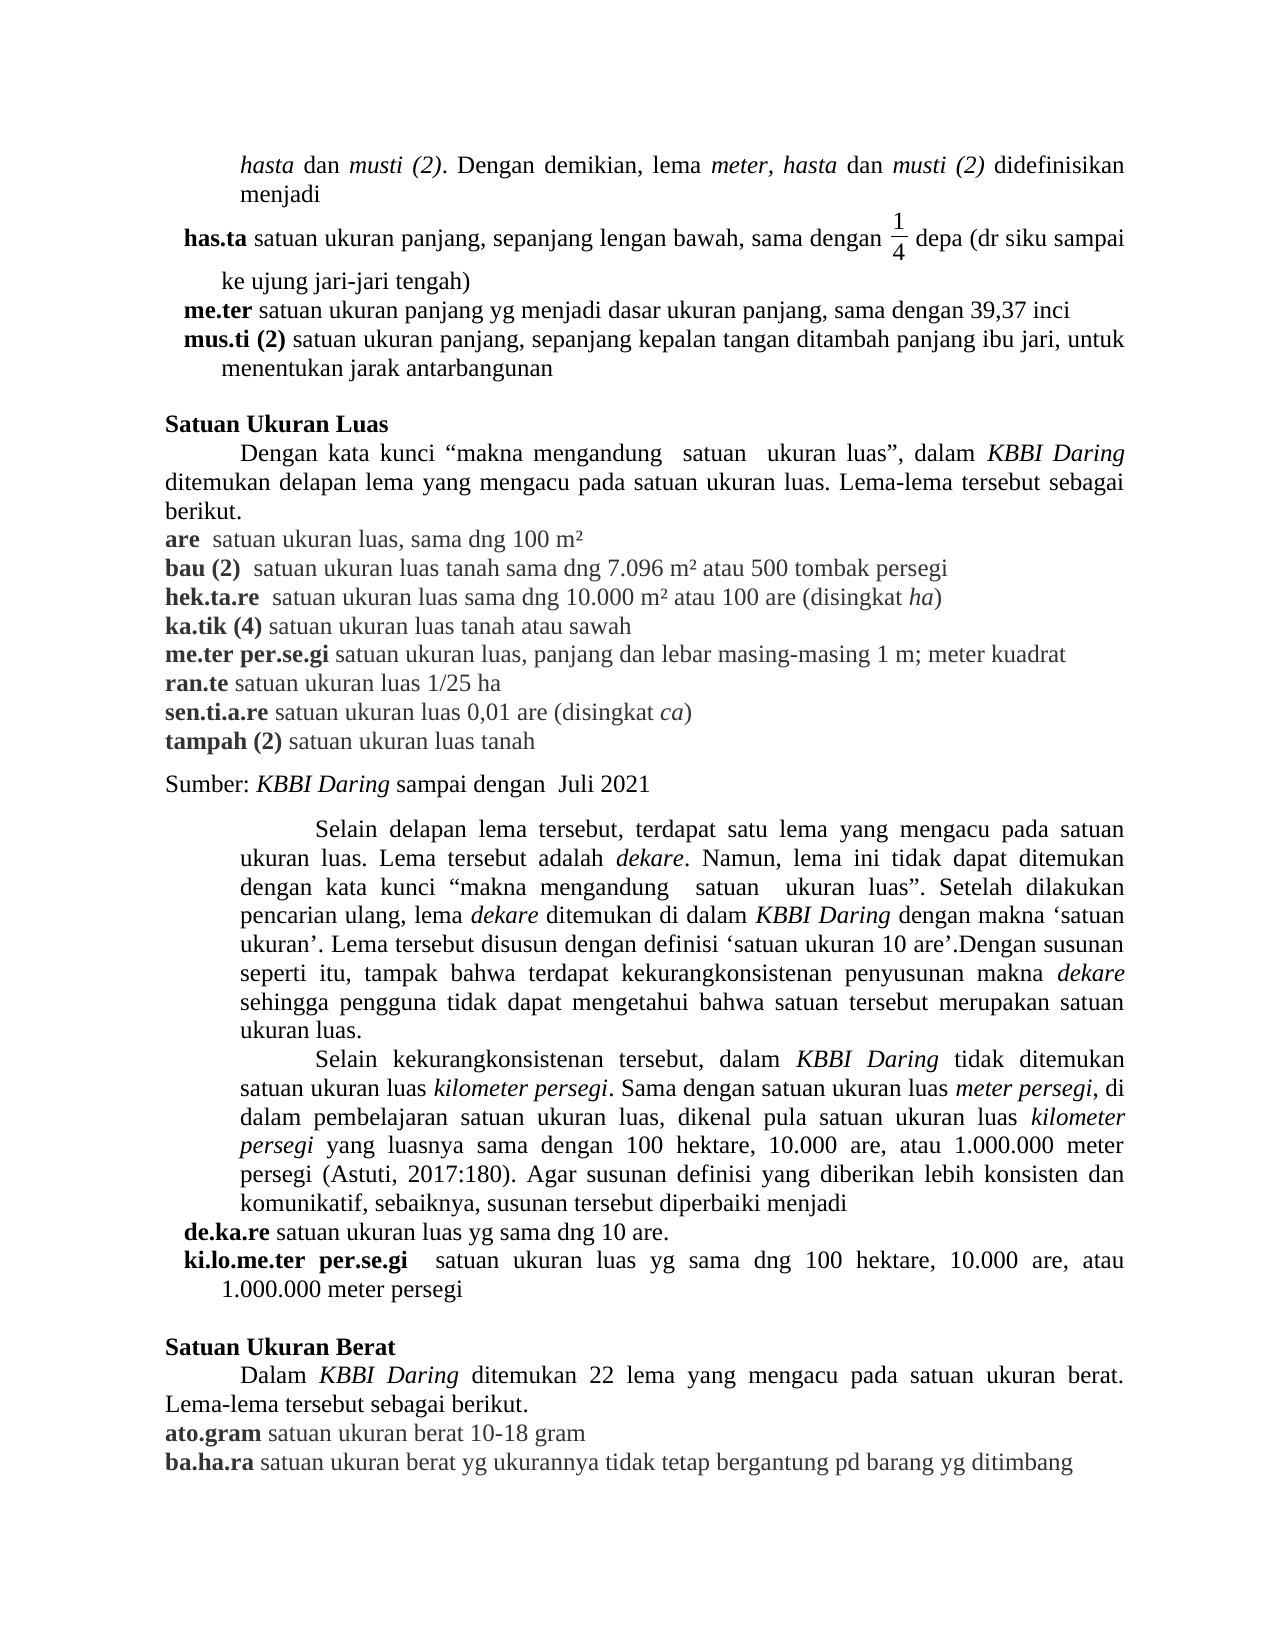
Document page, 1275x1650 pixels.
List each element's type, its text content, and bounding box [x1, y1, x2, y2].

text ba.ha.ra satuan ukuran berat yg ukurannya tidak tetap bergantung pd barang yg ditimbang [165, 1447, 1125, 1476]
text bau (2) satuan ukuran luas tanah sama dng 7.096 m² atau 500 tombak persegi [165, 553, 1125, 582]
text sen.ti.a.re satuan ukuran luas 0,01 are (disingkat ca) [165, 697, 1125, 726]
text me.ter per.se.gi satuan ukuran luas, panjang dan lebar masing-masing 1 m; meter kuadrat [165, 639, 1125, 668]
text Sumber: KBBI Daring sampai dengan Juli 2021 [165, 769, 1125, 798]
text de.ka.re satuan ukuran luas yg sama dng 10 are. [184, 1217, 1125, 1246]
text are satuan ukuran luas, sama dng 100 m² [165, 524, 1125, 553]
list Dalam KBBI Daring ditemukan 22 lema yang mengacu pada satuan ukuran berat. Lema-lema tersebut sebagai berikut. [165, 1361, 1125, 1418]
text mus.ti (2) satuan ukuran panjang, sepanjang kepalan tangan ditambah panjang ibu jari, untuk menentukan jarak antarbangunan [184, 324, 1125, 381]
text ran.te satuan ukuran luas 1/25 ha [165, 668, 1125, 697]
text ki.lo.me.ter per.se.gi satuan ukuran luas yg sama dng 100 hektare, 10.000 are, atau 1.000.000 meter persegi [184, 1246, 1125, 1303]
text Satuan Ukuran Luas [165, 409, 1125, 438]
text hek.ta.re satuan ukuran luas sama dng 10.000 m² atau 100 are (disingkat ha) [165, 582, 1125, 611]
text ato.gram satuan ukuran berat 10-18 gram [165, 1418, 1125, 1447]
list Dengan kata kunci “makna mengandung satuan ukuran luas”, dalam KBBI Daring ditemukan delapan lema yang mengacu pada satuan ukuran luas. Lema-lema tersebut sebagai berikut. [165, 438, 1125, 524]
text me.ter satuan ukuran panjang yg menjadi dasar ukuran panjang, sama dengan 39,37 inci [184, 295, 1125, 324]
text Selain delapan lema tersebut, terdapat satu lema yang mengacu pada satuan ukuran luas. Lema tersebut adalah dekare. Namun, lema ini tidak dapat ditemukan dengan kata kunci “makna mengandung satuan ukuran luas”. Setelah dilakukan pencarian ulang, lema dekare ditemukan di dalam KBBI Daring dengan makna ‘satuan ukuran’. Lema tersebut disusun dengan definisi ‘satuan ukuran 10 are’.Dengan susunan seperti itu, tampak bahwa terdapat kekurangkonsistenan penyusunan makna dekare sehingga pengguna tidak dapat mengetahui bahwa satuan tersebut merupakan satuan ukuran luas. [240, 814, 1125, 1044]
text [240, 150, 1125, 207]
text Selain kekurangkonsistenan tersebut, dalam KBBI Daring tidak ditemukan satuan ukuran luas kilometer persegi. Sama dengan satuan ukuran luas meter persegi, di dalam pembelajaran satuan ukuran luas, dikenal pula satuan ukuran luas kilometer persegi yang luasnya sama dengan 100 hektare, 10.000 are, atau 1.000.000 meter persegi (Astuti, 2017:180). Agar susunan definisi yang diberikan lebih konsisten dan komunikatif, sebaiknya, susunan tersebut diperbaiki menjadi [240, 1044, 1125, 1217]
text has.ta satuan ukuran panjang, sepanjang lengan bawah, sama dengan depa (dr siku sampai ke ujung jari-jari tengah) [184, 207, 1125, 295]
text tampah (2) satuan ukuran luas tanah [165, 726, 1125, 754]
text ka.tik (4) satuan ukuran luas tanah atau sawah [165, 611, 1125, 639]
text Satuan Ukuran Berat [165, 1332, 1125, 1361]
